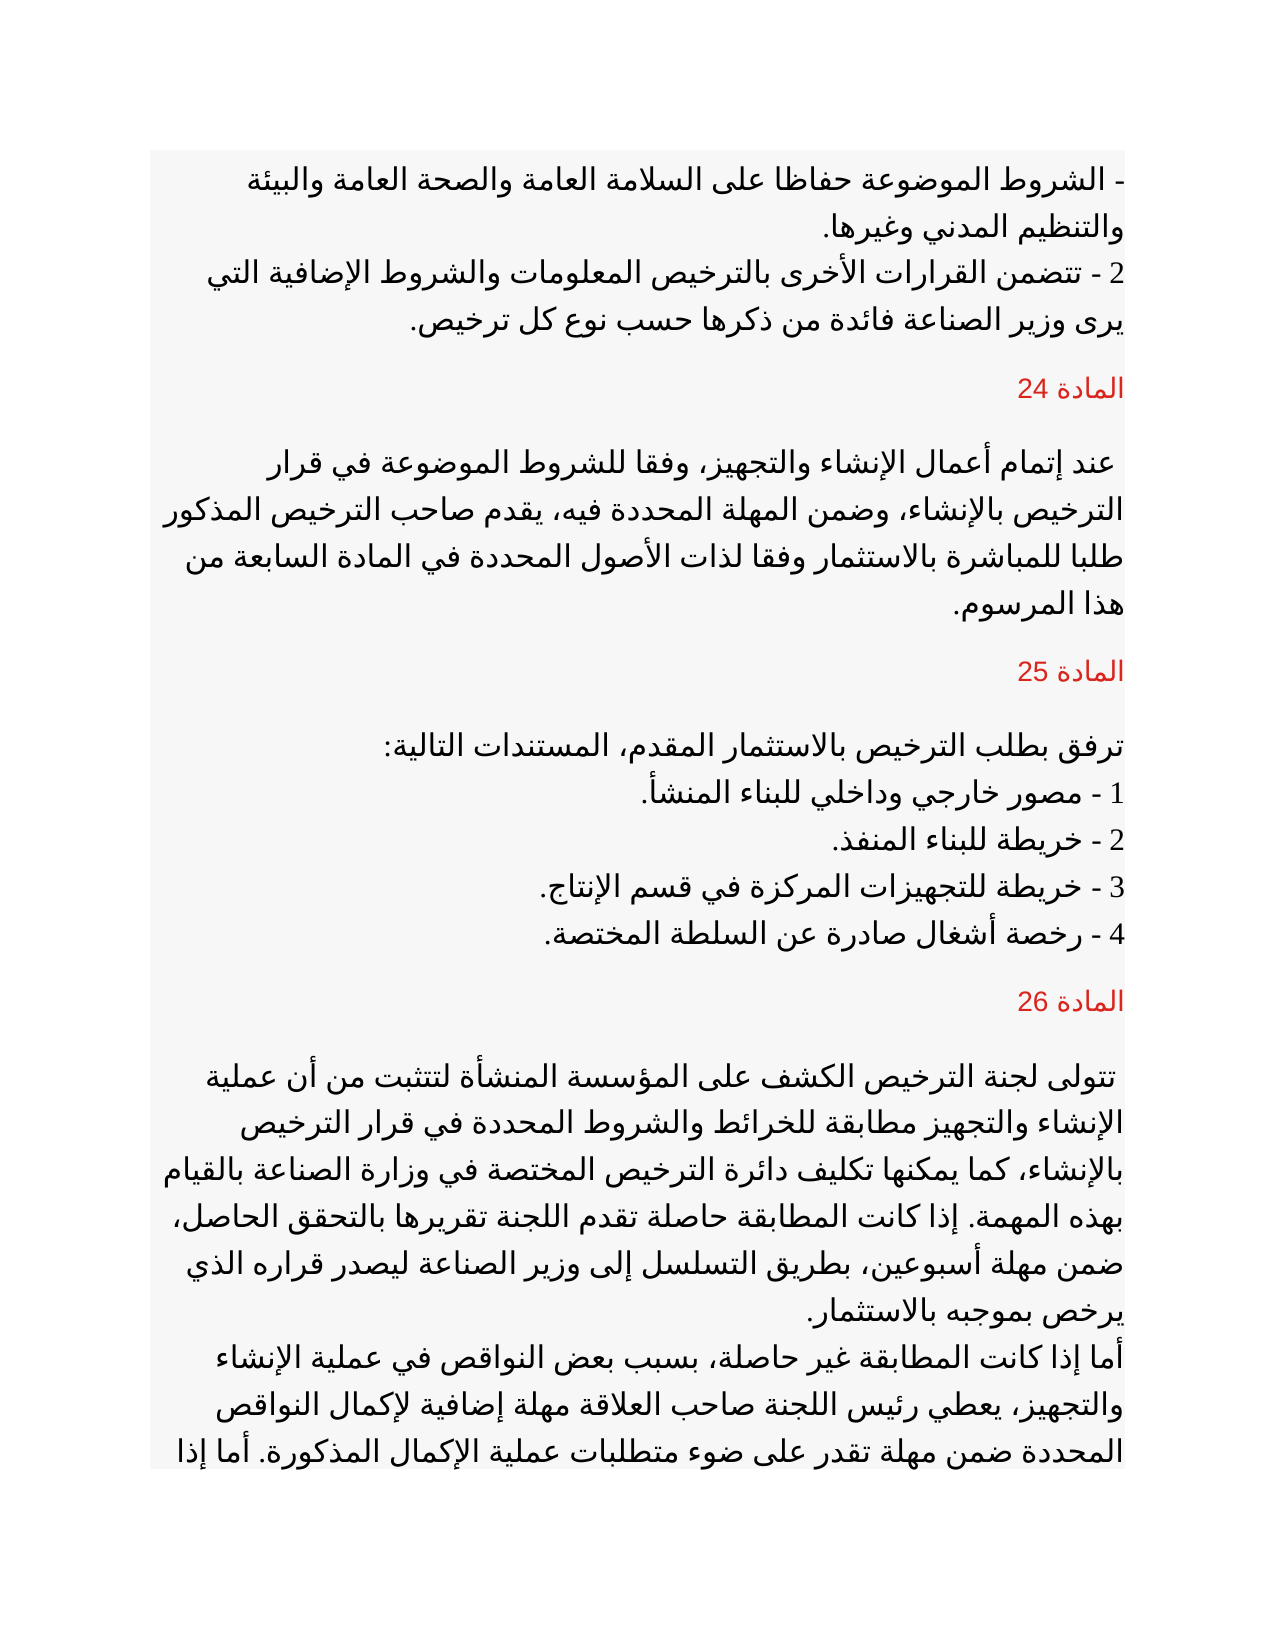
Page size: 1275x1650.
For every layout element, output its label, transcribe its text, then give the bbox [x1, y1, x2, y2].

text المادة 24 [150, 367, 1125, 404]
text عند إتمام أعمال الإنشاء والتجهيز، وفقا للشروط الموضوعة في قرار الترخيص بالإنشاء، وضمن المهلة المحددة فيه، يقدم صاحب الترخيص المذكور طلبا للمباشرة بالاستثمار وفقا لذات الأصول المحددة في المادة السابعة من هذا المرسوم. [150, 433, 1125, 621]
text المادة 25 [150, 650, 1125, 687]
text 2 - تتضمن القرارات الأخرى بالترخيص المعلومات والشروط الإضافية التي يرى وزير الصناعة فائدة من ذكرها حسب نوع كل ترخيص. [150, 244, 1125, 337]
text المادة 26 [150, 980, 1125, 1018]
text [150, 1047, 1125, 1469]
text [150, 150, 1125, 244]
text ترفق بطلب الترخيص بالاستثمار المقدم، المستندات التالية: 1 - مصور خارجي وداخلي للبناء المنشأ. 2 - خريطة للبناء المنفذ. 3 - خريطة للتجهيزات المركزة في قسم الإنتاج. 4 - رخصة أشغال صادرة عن السلطة المختصة. [150, 717, 1125, 951]
